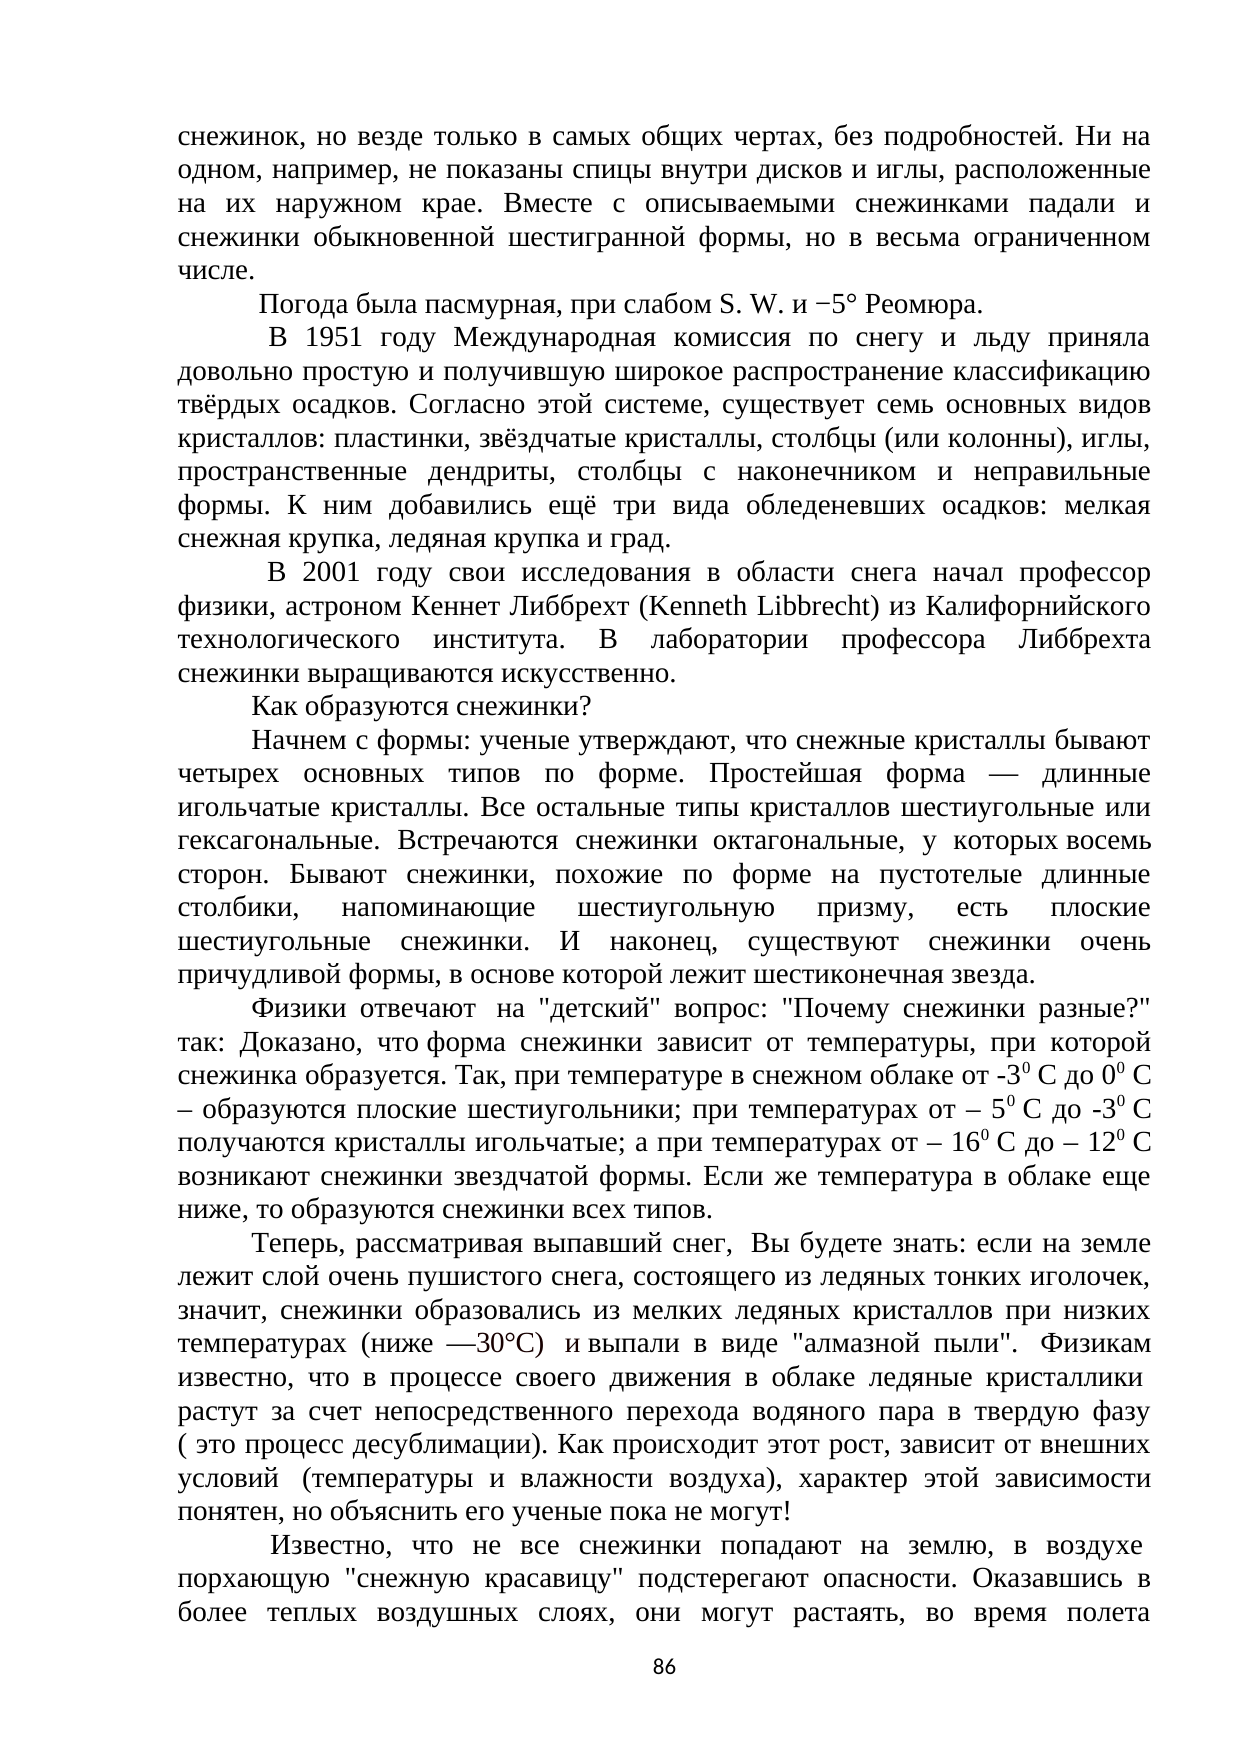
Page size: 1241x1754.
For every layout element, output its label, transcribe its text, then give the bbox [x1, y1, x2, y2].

text Теперь, рассматривая выпавший снег, Вы будете знать: если на земле лежит слой очень пушистого снега, состоящего из ледяных тонких иголочек, значит, снежинки образовались из мелких ледяных кристаллов при низких температурах (ниже —30°С) и выпали в виде "алмазной пыли". Физикам известно, что в процессе своего движения в облаке ледяные кристаллики растут за счет непосредственного перехода водяного пара в твердую фазу ( это процесс десублимации). Как происходит этот рост, зависит от внешних условий (температуры и влажности воздуха), характер этой зависимости понятен, но объяснить его ученые пока не могут! [177, 1225, 1152, 1527]
text Физики отвечают на "детский" вопрос: "Почему снежинки разные?" так: Доказано, что форма снежинки зависит от температуры, при которой снежинка образуется. Так, при температуре в снежном облаке от -30 С до 00 С – образуются плоские шестиугольники; при температурах от – 50 С до -30 С получаются кристаллы игольчатые; а при температурах от – 160 С до – 120 С возникают снежинки звездчатой формы. Если же температура в облаке еще ниже, то образуются снежинки всех типов. [177, 990, 1152, 1225]
text Погода была пасмурная, при слабом S. W. и −5° Реомюра. [177, 286, 1152, 319]
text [177, 118, 1152, 286]
text В 1951 году Международная комиссия по снегу и льду приняла довольно простую и получившую широкое распространение классификацию твёрдых осадков. Согласно этой системе, существует семь основных видов кристаллов: пластинки, звёздчатые кристаллы, столбцы (или колонны), иглы, пространственные дендриты, столбцы с наконечником и неправильные формы. К ним добавились ещё три вида обледеневших осадков: мелкая снежная крупка, ледяная крупка и град. [177, 319, 1152, 554]
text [177, 1527, 1152, 1627]
text Как образуются снежинки? [177, 688, 1152, 722]
text В 2001 году свои исследования в области снега начал профессор физики, астроном Кеннет Либбрехт (Kenneth Libbrecht) из Калифорнийского технологического института. В лаборатории профессора Либбрехта снежинки выращиваются искусственно. [177, 554, 1152, 688]
text Начнем с формы: ученые утверждают, что снежные кристаллы бывают четырех основных типов по форме. Простейшая форма — длинные игольчатые кристаллы. Все остальные типы кристаллов шестиугольные или гексагональные. Встречаются снежинки октагональные, у которых восемь сторон. Бывают снежинки, похожие по форме на пустотелые длинные столбики, напоминающие шестиугольную призму, есть плоские шестиугольные снежинки. И наконец, существуют снежинки очень причудливой формы, в основе которой лежит шестиконечная звезда. [177, 722, 1152, 990]
